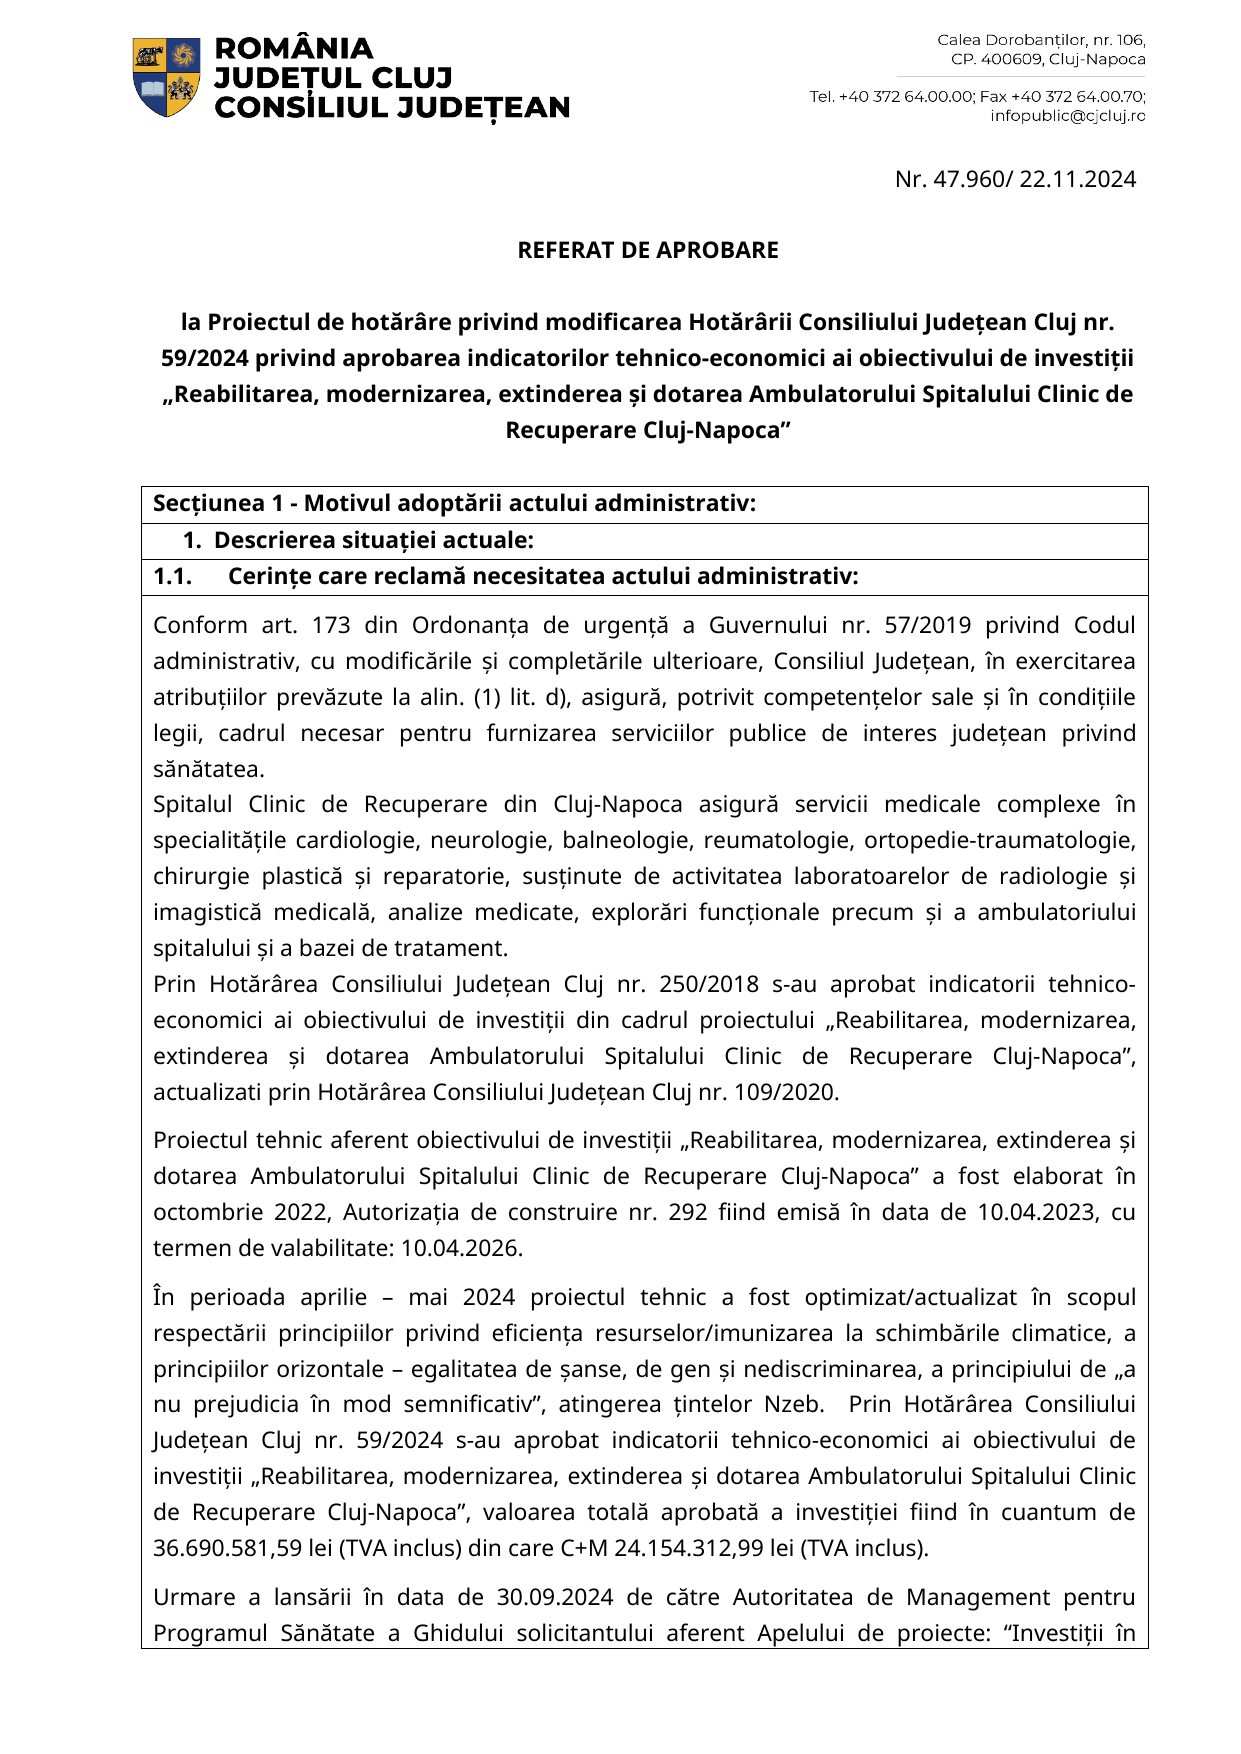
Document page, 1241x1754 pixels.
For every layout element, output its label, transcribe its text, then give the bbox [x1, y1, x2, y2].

picture [809, 31, 1145, 125]
text Nr. 47.960/ 22.11.2024 [159, 162, 1137, 194]
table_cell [142, 596, 1148, 1648]
text REFERAT DE APROBARE [159, 234, 1137, 266]
table_cell Cerinţe care reclamă necesitatea actului administrativ: [142, 560, 1148, 595]
table_cell 1. Descrierea situației actuale: [142, 524, 1148, 559]
text la Proiectul de hotărâre privind modificarea Hotărârii Consiliului Județean Cluj nr. 59/2024 privind aprobarea indicatorilor tehnico-economici ai obiectivului de investiții „Reabilitarea, modernizarea, extinderea și dotarea Ambulatorului Spitalului Clinic de Recuperare Cluj-Napoca” [159, 306, 1137, 445]
picture [132, 32, 570, 125]
table_header Secțiunea 1 - Motivul adoptării actului administrativ: [142, 487, 1148, 523]
